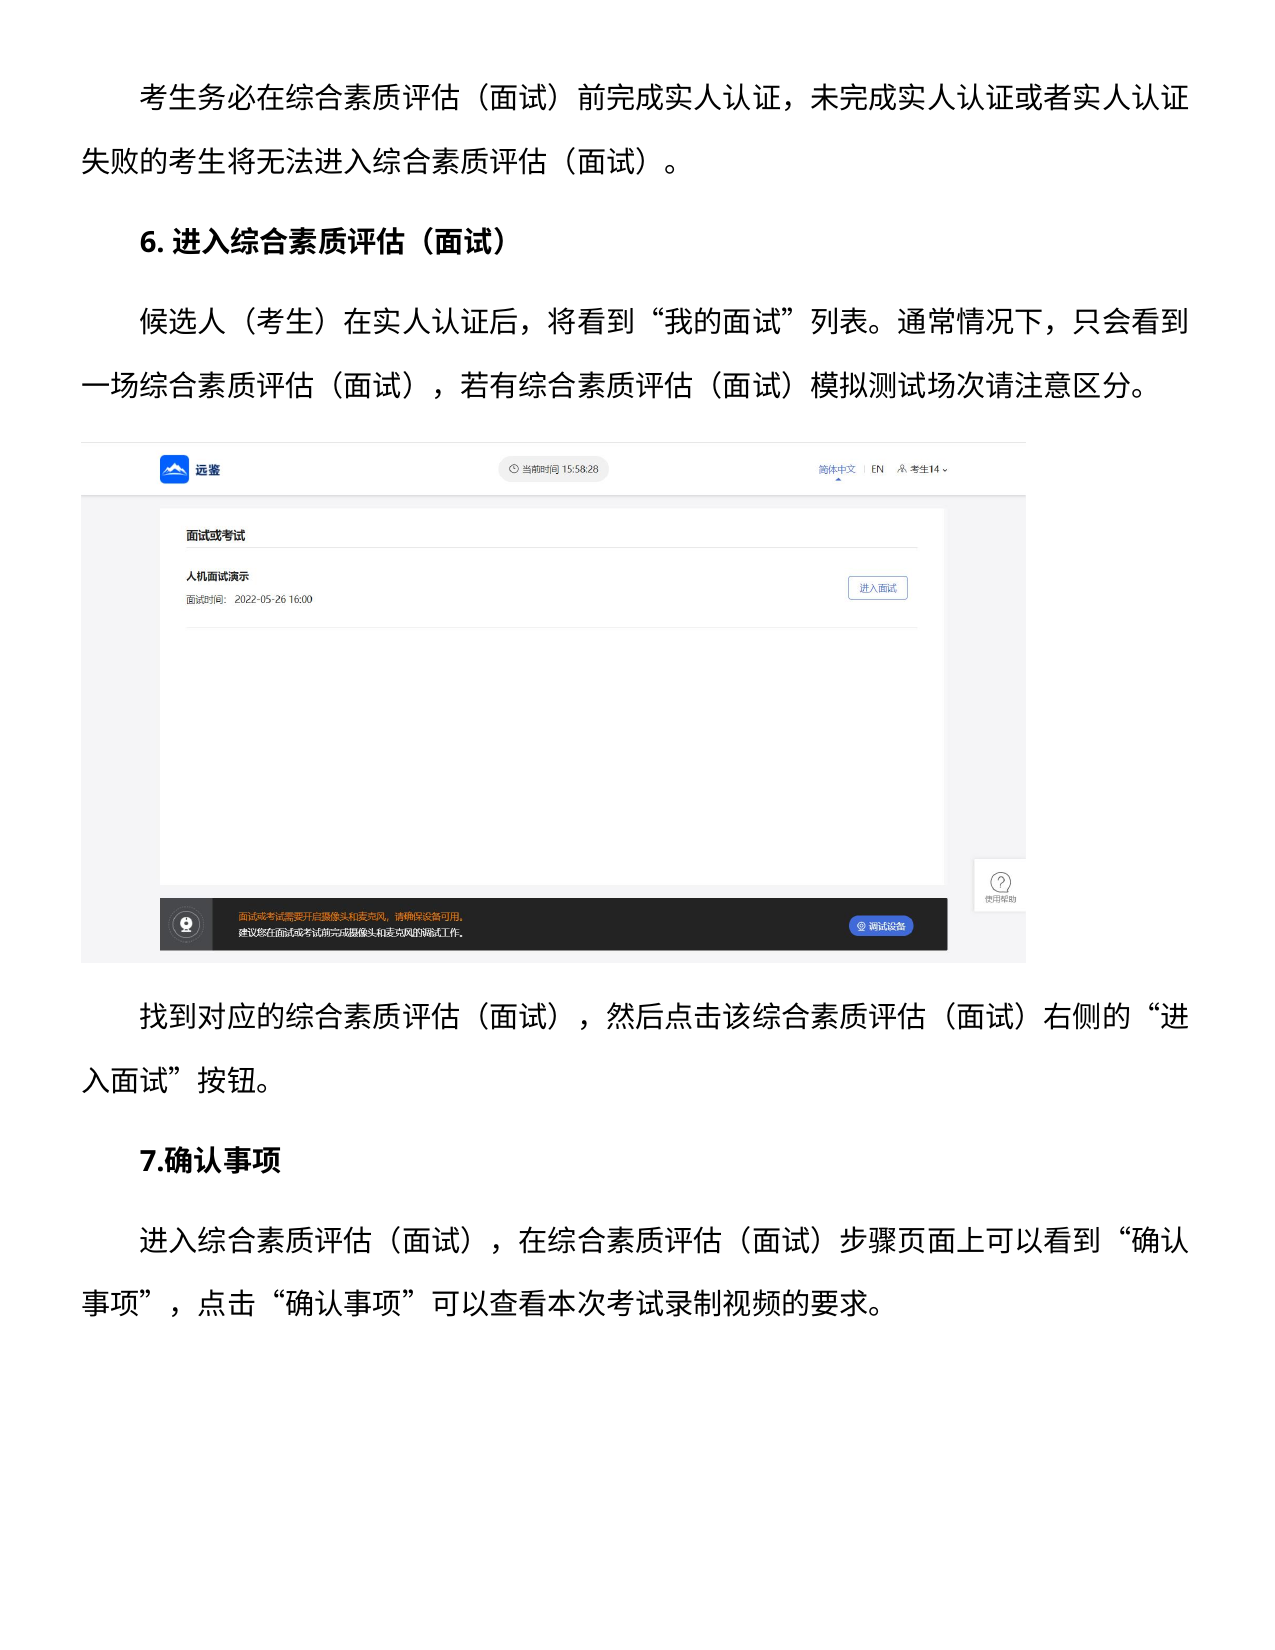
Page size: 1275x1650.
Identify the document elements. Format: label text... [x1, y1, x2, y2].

text 7.确认事项 [81, 1137, 1200, 1179]
text 6. 进入综合素质评估（面试） [81, 218, 1200, 261]
text 考生务必在综合素质评估（面试）前完成实人认证，未完成实人认证或者实人认证失败的考生将无法进入综合素质评估（面试）。 [81, 75, 1200, 181]
text 候选人（考生）在实人认证后，将看到“我的面试”列表。通常情况下，只会看到一场综合素质评估（面试），若有综合素质评估（面试）模拟测试场次请注意区分。 [81, 299, 1200, 404]
text 进入综合素质评估（面试），在综合素质评估（面试）步骤页面上可以看到“确认事项”，点击“确认事项”可以查看本次考试录制视频的要求。 [81, 1217, 1200, 1323]
picture [81, 442, 1026, 963]
text 找到对应的综合素质评估（面试），然后点击该综合素质评估（面试）右侧的“进入面试”按钮。 [81, 994, 1200, 1099]
